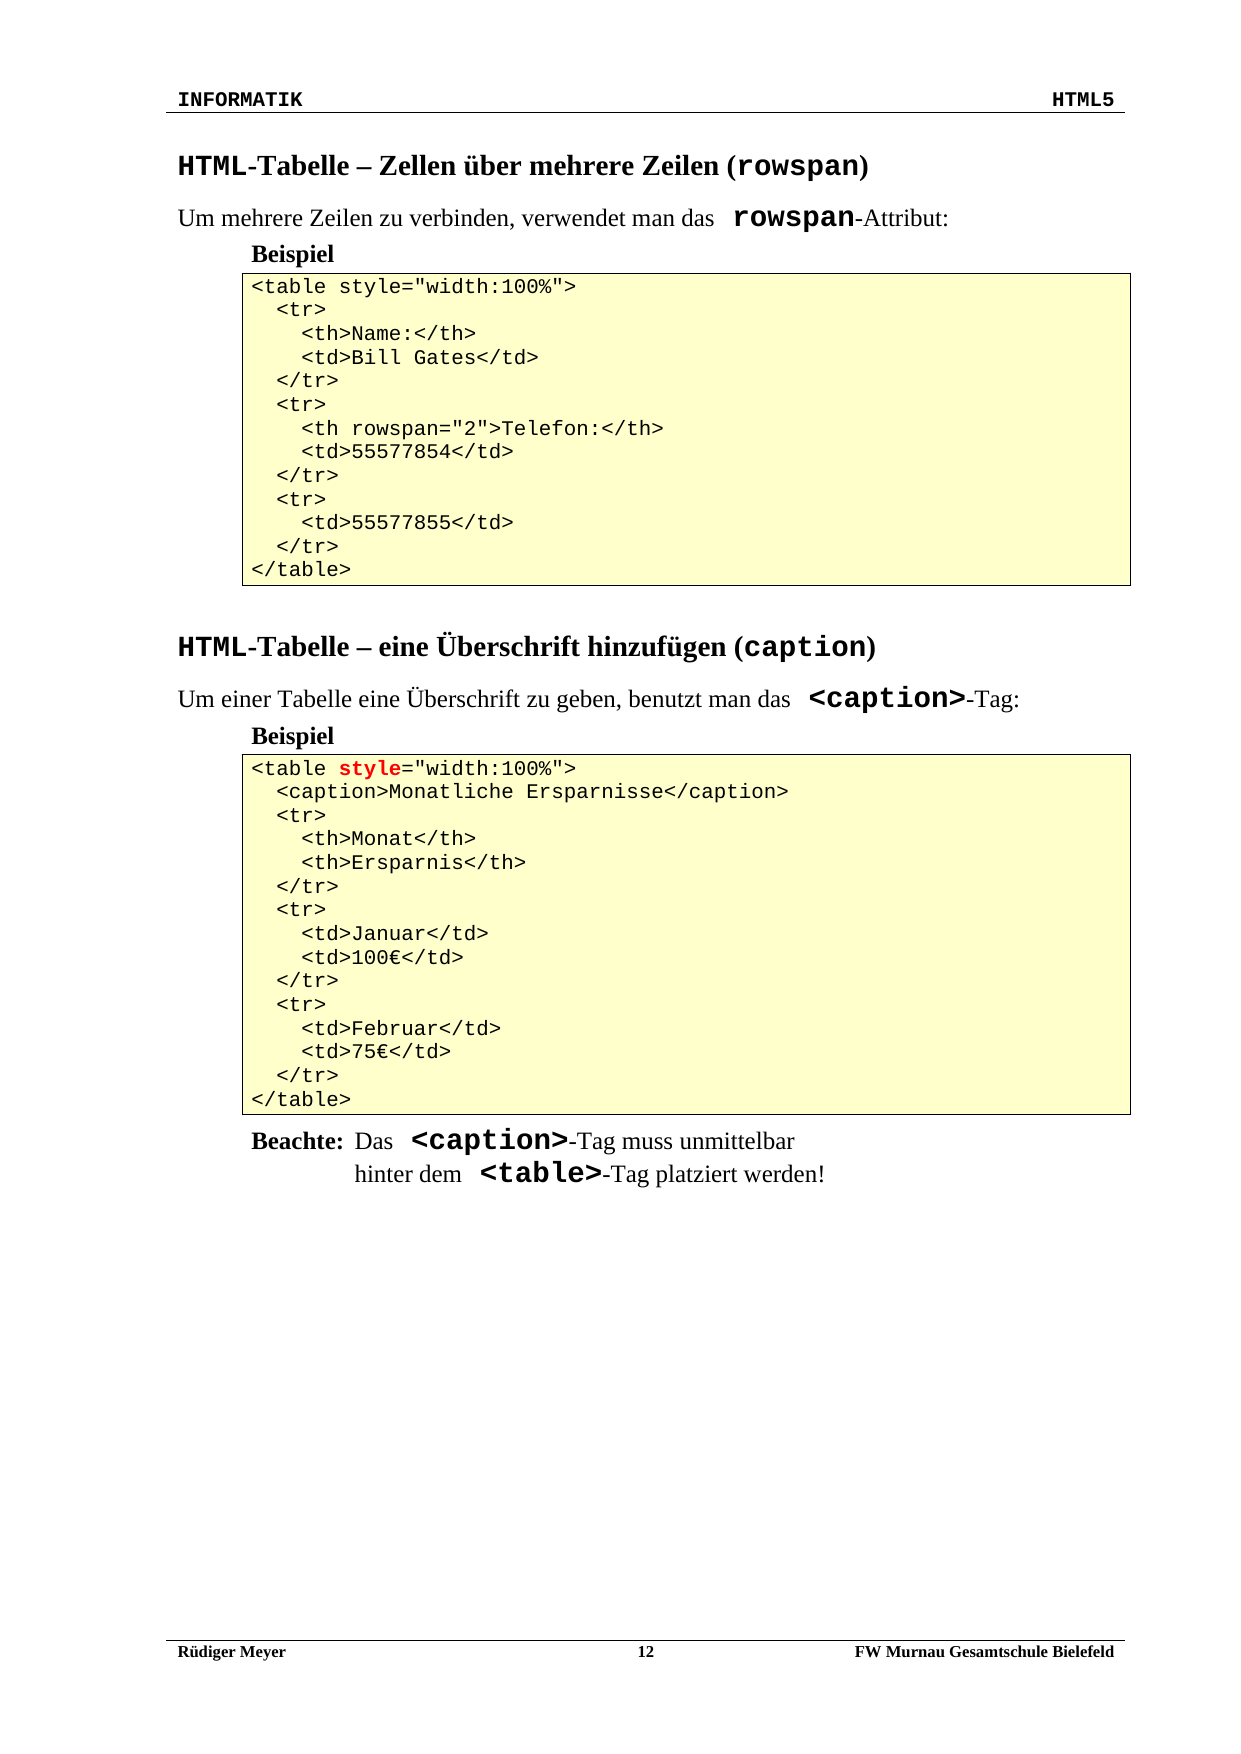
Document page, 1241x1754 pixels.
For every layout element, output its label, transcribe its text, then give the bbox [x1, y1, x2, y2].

text <td>Januar</td> [243, 920, 1130, 943]
text <td>Bill Gates</td> [243, 343, 1130, 367]
text <tr> [243, 896, 1130, 920]
subtitle Beispiel [251, 721, 1122, 750]
text <table style="width:100%"> [243, 274, 1130, 296]
text <tr> [243, 485, 1130, 509]
text <th>Ersparnis</th> [243, 849, 1130, 873]
text </tr> [243, 533, 1130, 556]
text <tr> [243, 802, 1130, 825]
subtitle HTML-Tabelle – eine Überschrift hinzufügen (caption) [177, 629, 1122, 665]
text </tr> [243, 1062, 1130, 1085]
subtitle HTML-Tabelle – Zellen über mehrere Zeilen (rowspan) [177, 148, 1122, 184]
text <table style="width:100%"> [243, 755, 1130, 778]
text Um einer Tabelle eine Überschrift zu geben, benutzt man das <caption>-Tag: [177, 683, 1122, 716]
text </tr> [243, 462, 1130, 485]
text </table> [243, 1085, 1130, 1114]
text </tr> [243, 367, 1130, 391]
text </tr> [243, 967, 1130, 991]
text Um mehrere Zeilen zu verbinden, verwendet man das rowspan-Attribut: [177, 202, 1122, 235]
text </table> [243, 556, 1130, 585]
text <th>Monat</th> [243, 825, 1130, 849]
text <td>75€</td> [243, 1038, 1130, 1062]
text <tr> [243, 391, 1130, 414]
text <th rowspan="2">Telefon:</th> [243, 414, 1130, 438]
text <tr> [243, 296, 1130, 320]
text </tr> [243, 873, 1130, 896]
text <tr> [243, 991, 1130, 1014]
subtitle Beispiel [251, 239, 1122, 268]
text <caption>Monatliche Ersparnisse</caption> [243, 778, 1130, 802]
text Beachte: Das <caption>-Tag muss unmittelbar hinter dem <table>-Tag platziert werden! [251, 1125, 1122, 1191]
text <td>100€</td> [243, 943, 1130, 967]
text <td>55577855</td> [243, 509, 1130, 533]
text <td>Februar</td> [243, 1014, 1130, 1038]
text <td>55577854</td> [243, 438, 1130, 462]
text <th>Name:</th> [243, 320, 1130, 343]
